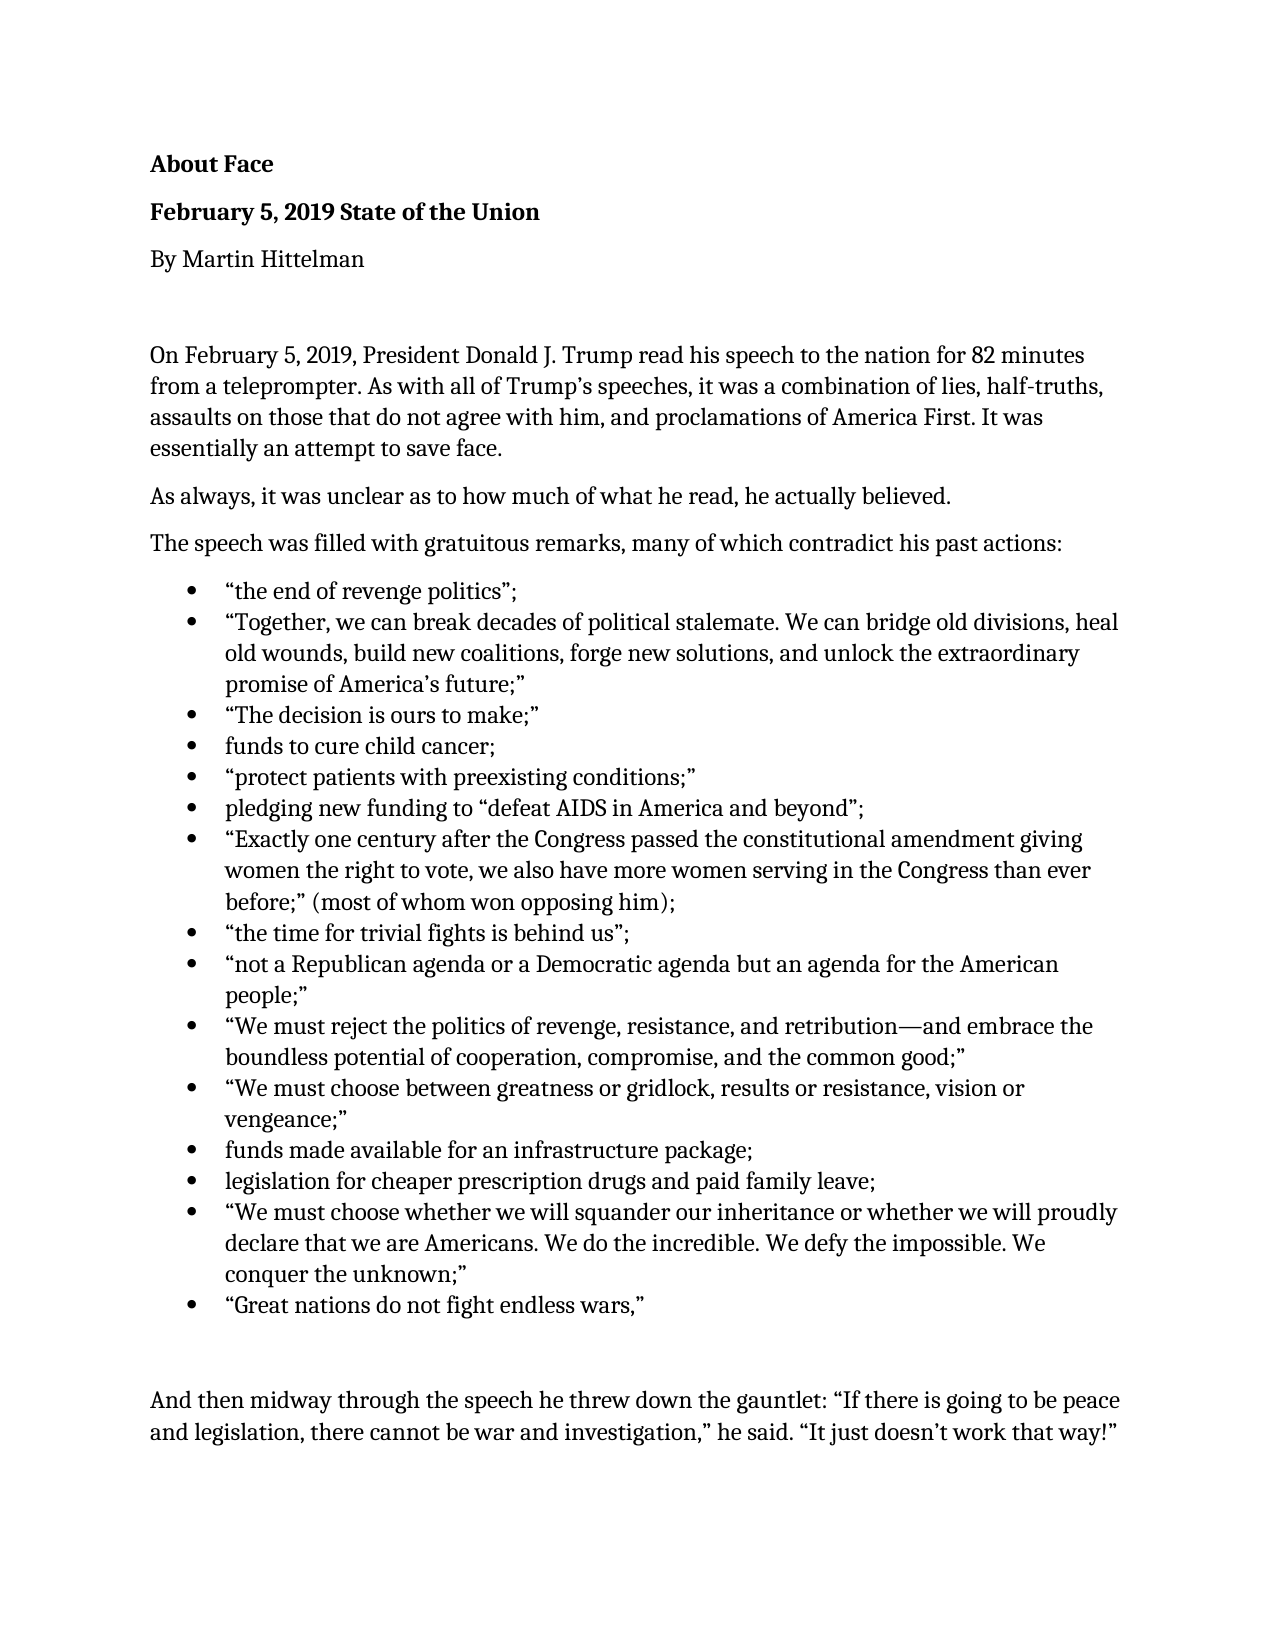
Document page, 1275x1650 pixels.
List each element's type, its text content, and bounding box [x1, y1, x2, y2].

text About Face [150, 150, 1125, 179]
list funds made available for an infrastructure package; [187, 1136, 1125, 1164]
list “protect patients with preexisting conditions;” [187, 763, 1125, 792]
list “the time for trivial fights is behind us”; [187, 918, 1125, 947]
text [150, 1386, 1125, 1446]
list “Exactly one century after the Congress passed the constitutional amendment giving women the right to vote, we also have more women serving in the Congress than ever before;” (most of whom won opposing him); [187, 825, 1125, 916]
list funds to cure child cancer; [187, 732, 1125, 761]
list “We must choose whether we will squander our inheritance or whether we will proudly declare that we are Americans. We do the incredible. We defy the impossible. We conquer the unknown;” [187, 1198, 1125, 1289]
text On February 5, 2019, President Donald J. Trump read his speech to the nation for 82 minutes from a teleprompter. As with all of Trump’s speeches, it was a combination of lies, half-truths, assaults on those that do not agree with him, and proclamations of America First. It was essentially an attempt to save face. [150, 341, 1125, 463]
list “The decision is ours to make;” [187, 701, 1125, 730]
list legislation for cheaper prescription drugs and paid family leave; [187, 1167, 1125, 1196]
text February 5, 2019 State of the Union [150, 198, 1125, 226]
list “the end of revenge politics”; [187, 577, 1125, 606]
text By Martin Hittelman [150, 245, 1125, 274]
list “We must choose between greatness or gridlock, results or resistance, vision or vengeance;” [187, 1074, 1125, 1133]
list “Great nations do not fight endless wars,” [187, 1291, 1125, 1320]
list pledging new funding to “defeat AIDS in America and beyond”; [187, 794, 1125, 823]
list “We must reject the politics of revenge, resistance, and retribution—and embrace the boundless potential of cooperation, compromise, and the common good;” [187, 1012, 1125, 1071]
text As always, it was unclear as to how much of what he read, he actually believed. [150, 482, 1125, 510]
text The speech was filled with gratuitous remarks, many of which contradict his past actions: [150, 529, 1125, 558]
list “not a Republican agenda or a Democratic agenda but an agenda for the American people;” [187, 949, 1125, 1009]
list “Together, we can break decades of political stalemate. We can bridge old divisions, heal old wounds, build new coalitions, forge new solutions, and unlock the extraordinary promise of America’s future;” [187, 608, 1125, 699]
